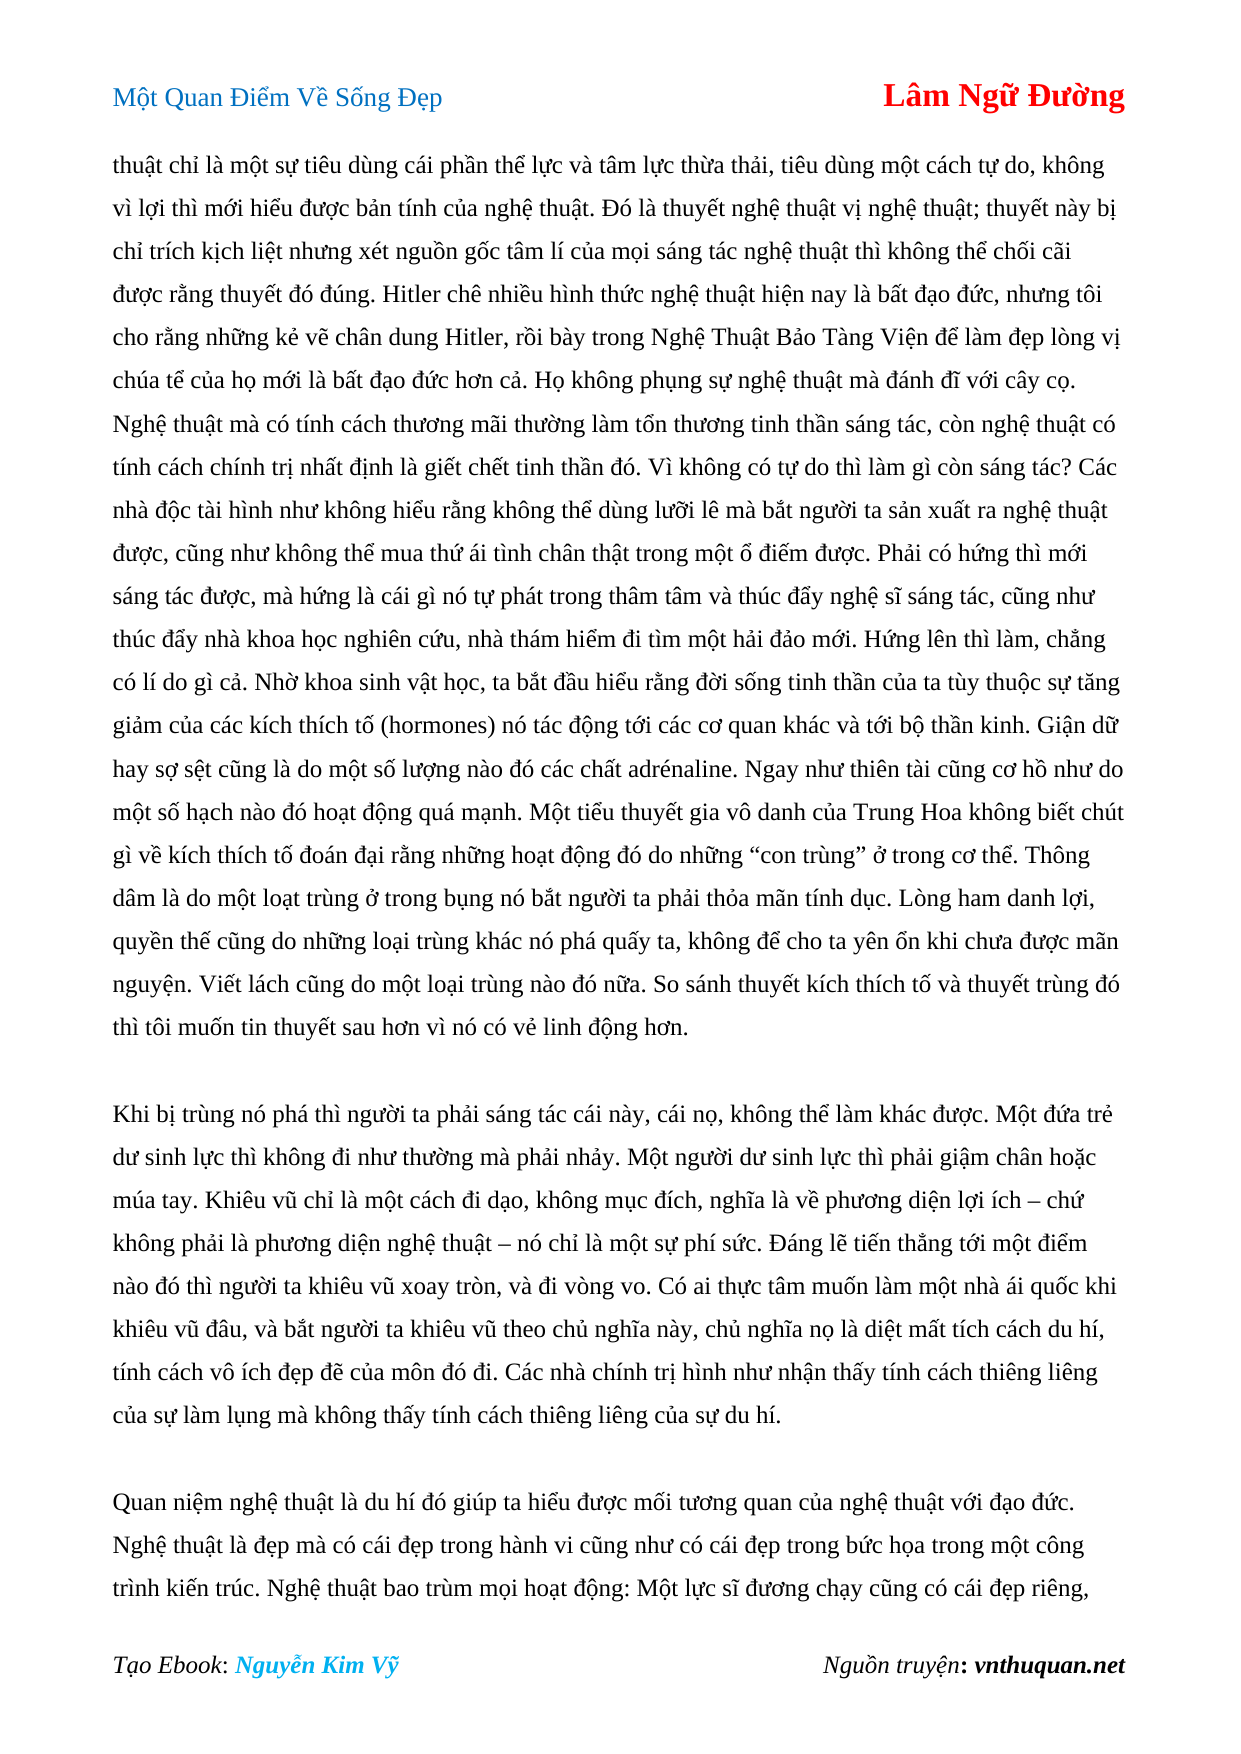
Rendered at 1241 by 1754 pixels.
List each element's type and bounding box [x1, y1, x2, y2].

text [112, 150, 1128, 1602]
